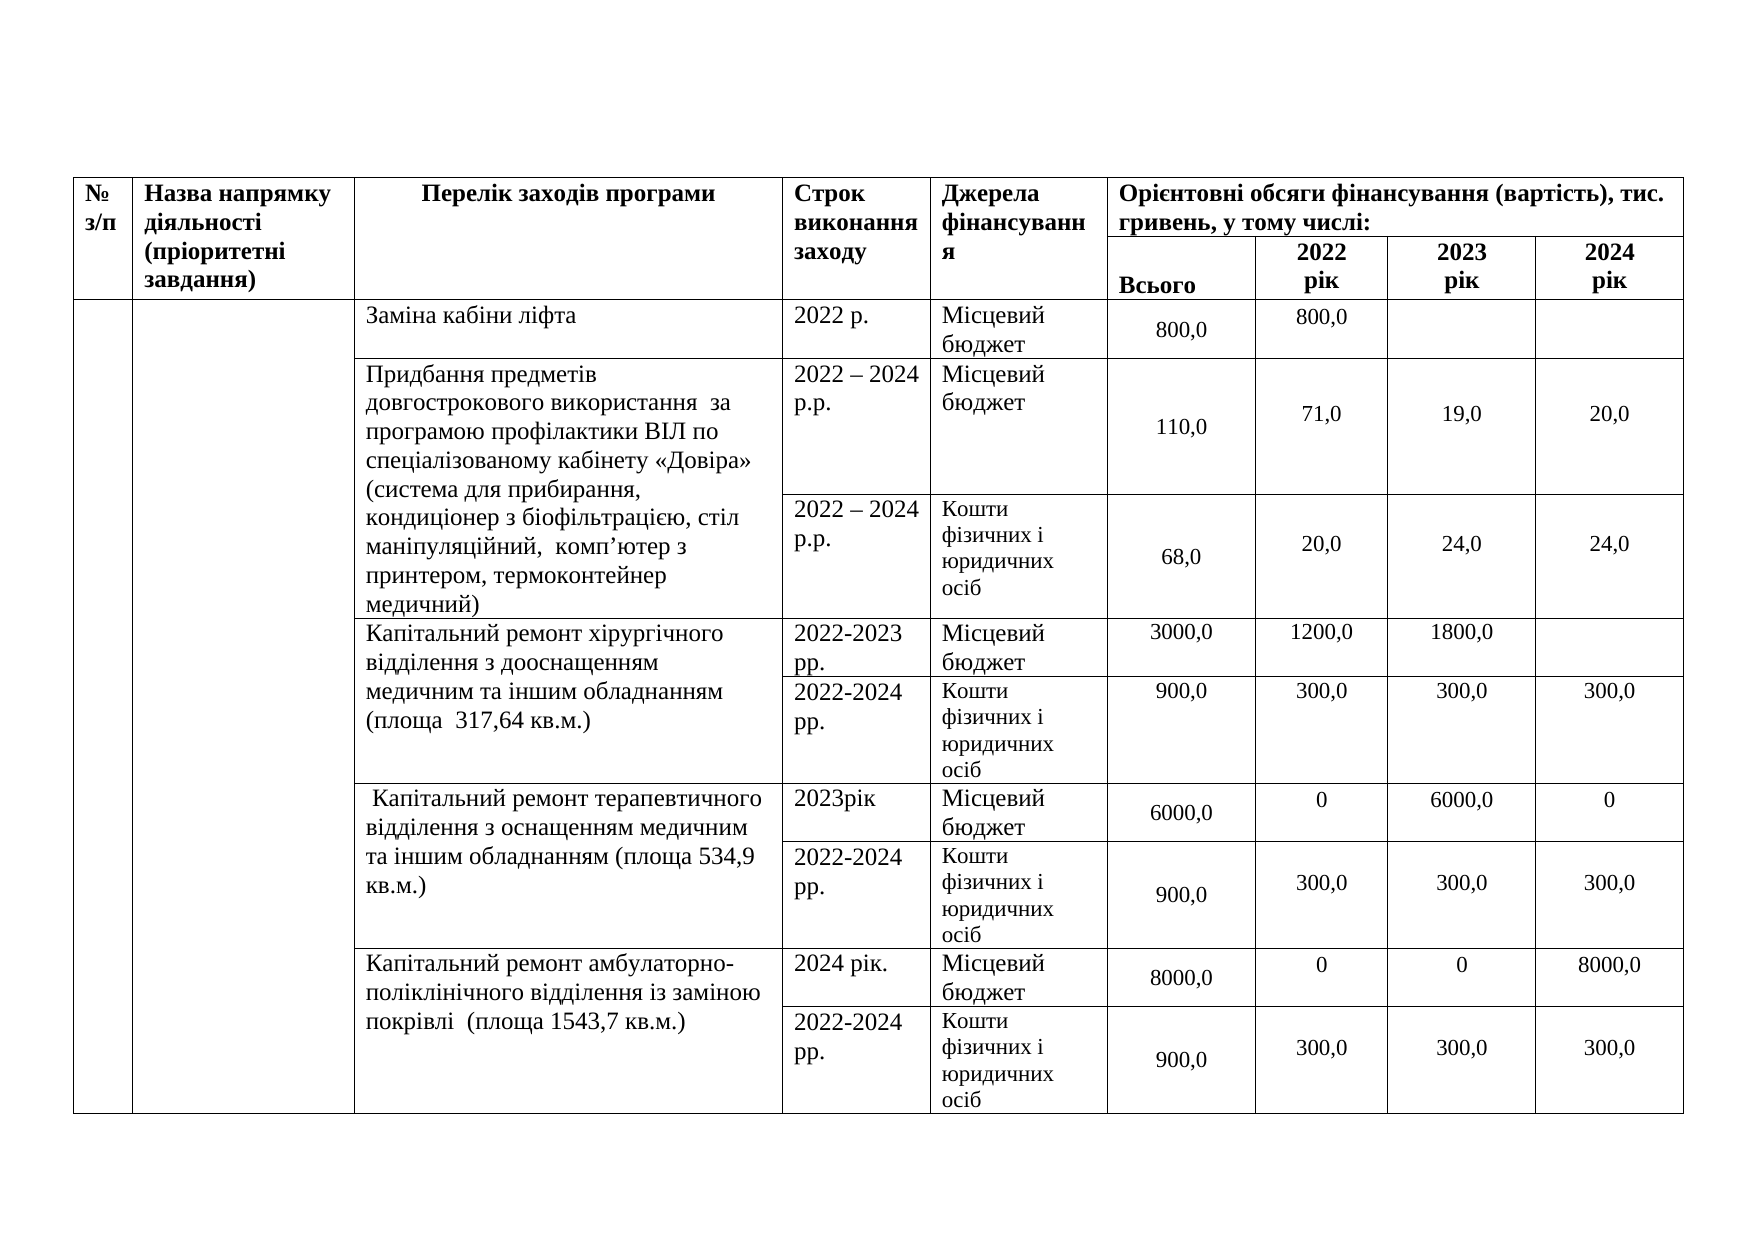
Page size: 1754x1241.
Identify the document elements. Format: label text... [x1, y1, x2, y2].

table_cell Капітальний ремонт хірургічного відділення з дооснащенням медичним та іншим обладнанням (площа 317,64 кв.м.) [355, 619, 782, 782]
table_cell 71,0 [1256, 359, 1387, 493]
table_cell 8000,0 [1536, 949, 1683, 1006]
table_header № з/п [74, 178, 132, 299]
table_header Перелік заходів програми [355, 178, 782, 299]
table_cell Кошти фізичних і юридичних осіб [931, 677, 1107, 782]
table_cell 20,0 [1536, 359, 1683, 493]
table_cell 2022-2023 рр. [783, 619, 930, 676]
table_cell 1200,0 [1256, 619, 1387, 676]
table_cell 2024 рік. [783, 949, 930, 1006]
table_cell 2023рік [783, 784, 930, 841]
table_cell 300,0 [1388, 1007, 1535, 1112]
table_cell 900,0 [1108, 677, 1255, 782]
table_cell 2022-2024 рр. [783, 842, 930, 947]
table_cell Придбання предметів довгострокового використання за програмою профілактики ВІЛ по спеціалізованому кабінету «Довіра» (система для прибирання, кондиціонер з біофільтрацією, стіл маніпуляційний, комп’ютер з принтером, термоконтейнер медичний) [355, 359, 782, 617]
table_cell 2023 рік [1388, 237, 1535, 299]
table_header Назва напрямку діяльності (пріоритетні завдання) [133, 178, 354, 299]
table_cell 900,0 [1108, 842, 1255, 947]
table_cell [1388, 300, 1535, 358]
table_cell 110,0 [1108, 359, 1255, 493]
table_cell Кошти фізичних і юридичних осіб [931, 842, 1107, 947]
table_cell 0 [1388, 949, 1535, 1006]
table_cell 19,0 [1388, 359, 1535, 493]
table_cell 300,0 [1256, 677, 1387, 782]
table_cell 1800,0 [1388, 619, 1535, 676]
table_cell 2022 р. [783, 300, 930, 358]
table_cell Кошти фізичних і юридичних осіб [931, 1007, 1107, 1112]
table_cell 0 [1256, 949, 1387, 1006]
table_cell Кошти фізичних і юридичних осіб [931, 495, 1107, 617]
table_cell 300,0 [1536, 842, 1683, 947]
table_cell 0 [1536, 784, 1683, 841]
table_cell 24,0 [1536, 495, 1683, 617]
table_cell 900,0 [1108, 1007, 1255, 1112]
table_cell 300,0 [1388, 677, 1535, 782]
table_cell 300,0 [1256, 842, 1387, 947]
table_cell 3000,0 [1108, 619, 1255, 676]
table_cell 300,0 [1256, 1007, 1387, 1112]
table_cell 2024 рік [1536, 237, 1683, 299]
table_cell Місцевий бюджет [931, 949, 1107, 1006]
table_cell Заміна кабіни ліфта [355, 300, 782, 358]
table_cell Капітальний ремонт терапевтичного відділення з оснащенням медичним та іншим обладнанням (площа 534,9 кв.м.) [355, 784, 782, 947]
table_cell Капітальний ремонт амбулаторно-поліклінічного відділення із заміною покрівлі (площа 1543,7 кв.м.) [355, 949, 782, 1112]
table_cell 0 [1256, 784, 1387, 841]
table_cell 2022 рік [1256, 237, 1387, 299]
table_cell 68,0 [1108, 495, 1255, 617]
table_cell 800,0 [1256, 300, 1387, 358]
table_cell 300,0 [1536, 677, 1683, 782]
table_cell [1536, 300, 1683, 358]
table_header Строк виконання заходу [783, 178, 930, 299]
table_cell Місцевий бюджет [931, 784, 1107, 841]
table_cell Місцевий бюджет [931, 359, 1107, 493]
table_cell 2022 – 2024 р.р. [783, 359, 930, 493]
table_cell 2022 – 2024 р.р. [783, 495, 930, 617]
table_cell 6000,0 [1388, 784, 1535, 841]
table_cell Всього [1108, 237, 1255, 299]
table_cell 6000,0 [1108, 784, 1255, 841]
table_cell 20,0 [1256, 495, 1387, 617]
table_header Джерела фінансування [931, 178, 1107, 299]
table_cell 300,0 [1536, 1007, 1683, 1112]
table_cell [1536, 619, 1683, 676]
table_header Орієнтовні обсяги фінансування (вартість), тис. гривень, у тому числі: [1108, 178, 1683, 236]
table_cell 2022-2024 рр. [783, 1007, 930, 1112]
table_cell 800,0 [1108, 300, 1255, 358]
table_cell Місцевий бюджет [931, 300, 1107, 358]
table_cell 8000,0 [1108, 949, 1255, 1006]
table_cell 24,0 [1388, 495, 1535, 617]
table_cell 2022-2024 рр. [783, 677, 930, 782]
table_cell 300,0 [1388, 842, 1535, 947]
table_cell Місцевий бюджет [931, 619, 1107, 676]
